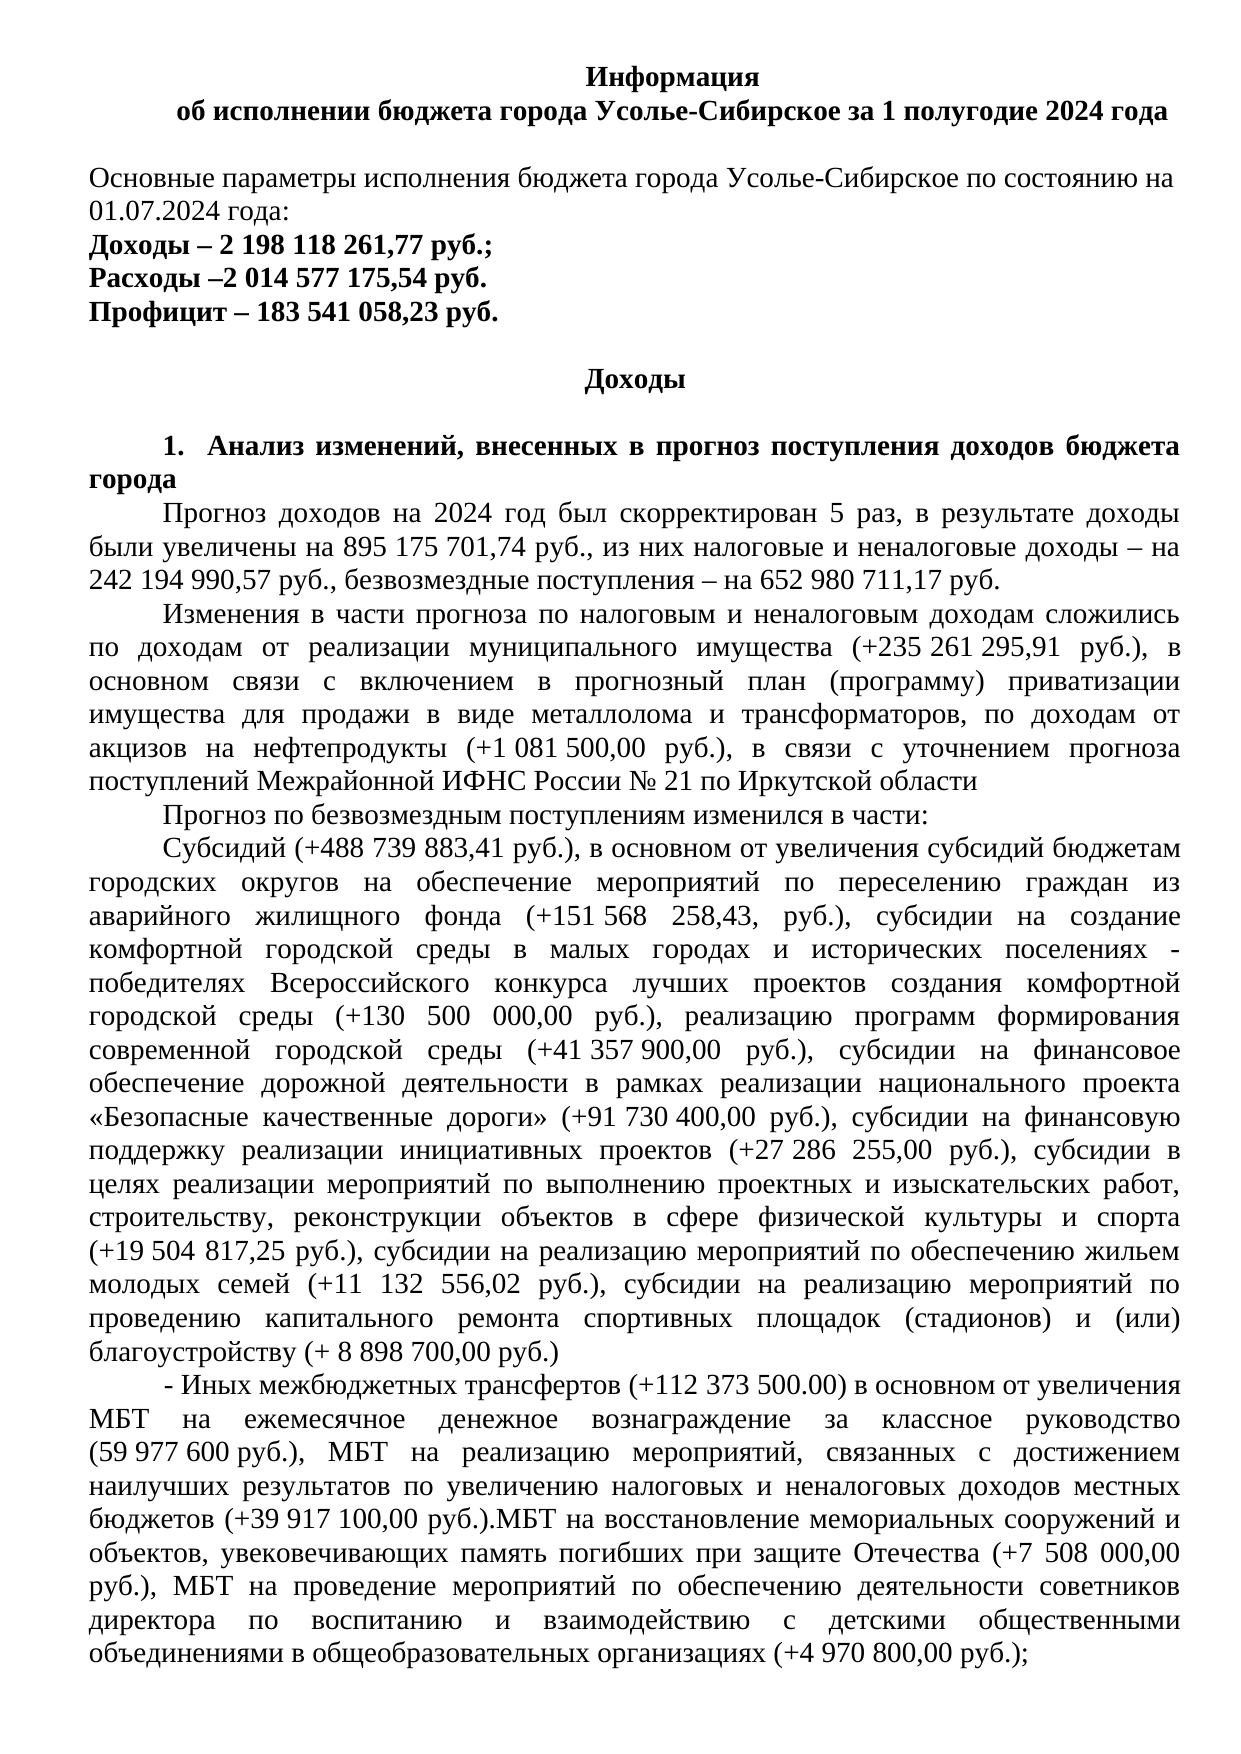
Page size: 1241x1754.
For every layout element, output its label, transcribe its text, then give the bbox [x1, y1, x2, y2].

text Профицит – 183 541 058,23 руб. [89, 294, 1181, 327]
text Доходы – 2 198 118 261,77 руб.; [89, 227, 1181, 260]
text Прогноз по безвозмездным поступлениям изменился в части: [89, 797, 1181, 831]
text об исполнении бюджета города Усолье-Сибирское за 1 полугодие 2024 года [89, 93, 1181, 126]
text - Иных межбюджетных трансфертов (+112 373 500.00) в основном от увеличения МБТ на ежемесячное денежное вознаграждение за классное руководство (59 977 600 руб.), МБТ на реализацию мероприятий, связанных с достижением наилучших результатов по увеличению налоговых и неналоговых доходов местных бюджетов (+39 917 100,00 руб.).МБТ на восстановление мемориальных сооружений и объектов, увековечивающих память погибших при защите Отечества (+7 508 000,00 руб.), МБТ на проведение мероприятий по обеспечению деятельности советников директора по воспитанию и взаимодействию с детскими общественными объединениями в общеобразовательных организациях (+4 970 800,00 руб.); [89, 1367, 1181, 1669]
list Анализ изменений, внесенных в прогноз поступления доходов бюджета города [89, 428, 1181, 495]
text Субсидий (+488 739 883,41 руб.), в основном от увеличения субсидий бюджетам городских округов на обеспечение мероприятий по переселению граждан из аварийного жилищного фонда (+151 568 258,43, руб.), субсидии на создание комфортной городской среды в малых городах и исторических поселениях - победителях Всероссийского конкурса лучших проектов создания комфортной городской среды (+130 500 000,00 руб.), реализацию программ формирования современной городской среды (+41 357 900,00 руб.), субсидии на финансовое обеспечение дорожной деятельности в рамках реализации национального проекта «Безопасные качественные дороги» (+91 730 400,00 руб.), субсидии на финансовую поддержку реализации инициативных проектов (+27 286 255,00 руб.), субсидии в целях реализации мероприятий по выполнению проектных и изыскательских работ, строительству, реконструкции объектов в сфере физической культуры и спорта (+19 504 817,25 руб.), субсидии на реализацию мероприятий по обеспечению жильем молодых семей (+11 132 556,02 руб.), субсидии на реализацию мероприятий по проведению капитального ремонта спортивных площадок (стадионов) и (или) благоустройству (+ 8 898 700,00 руб.) [89, 831, 1181, 1367]
text Информация [89, 59, 1181, 93]
text Доходы [89, 361, 1181, 394]
text Прогноз доходов на 2024 год был скорректирован 5 раз, в результате доходы были увеличены на 895 175 701,74 руб., из них налоговые и неналоговые доходы – на 242 194 990,57 руб., безвозмездные поступления – на 652 980 711,17 руб. [89, 495, 1181, 596]
text Изменения в части прогноза по налоговым и неналоговым доходам сложились по доходам от реализации муниципального имущества (+235 261 295,91 руб.), в основном связи с включением в прогнозный план (программу) приватизации имущества для продажи в виде металлолома и трансформаторов, по доходам от акцизов на нефтепродукты (+1 081 500,00 руб.), в связи с уточнением прогноза поступлений Межрайонной ИФНС России № 21 по Иркутской области [89, 596, 1181, 797]
text Расходы –2 014 577 175,54 руб. [89, 260, 1181, 294]
text Основные параметры исполнения бюджета города Усолье-Сибирское по состоянию на 01.07.2024 года: [89, 160, 1181, 227]
